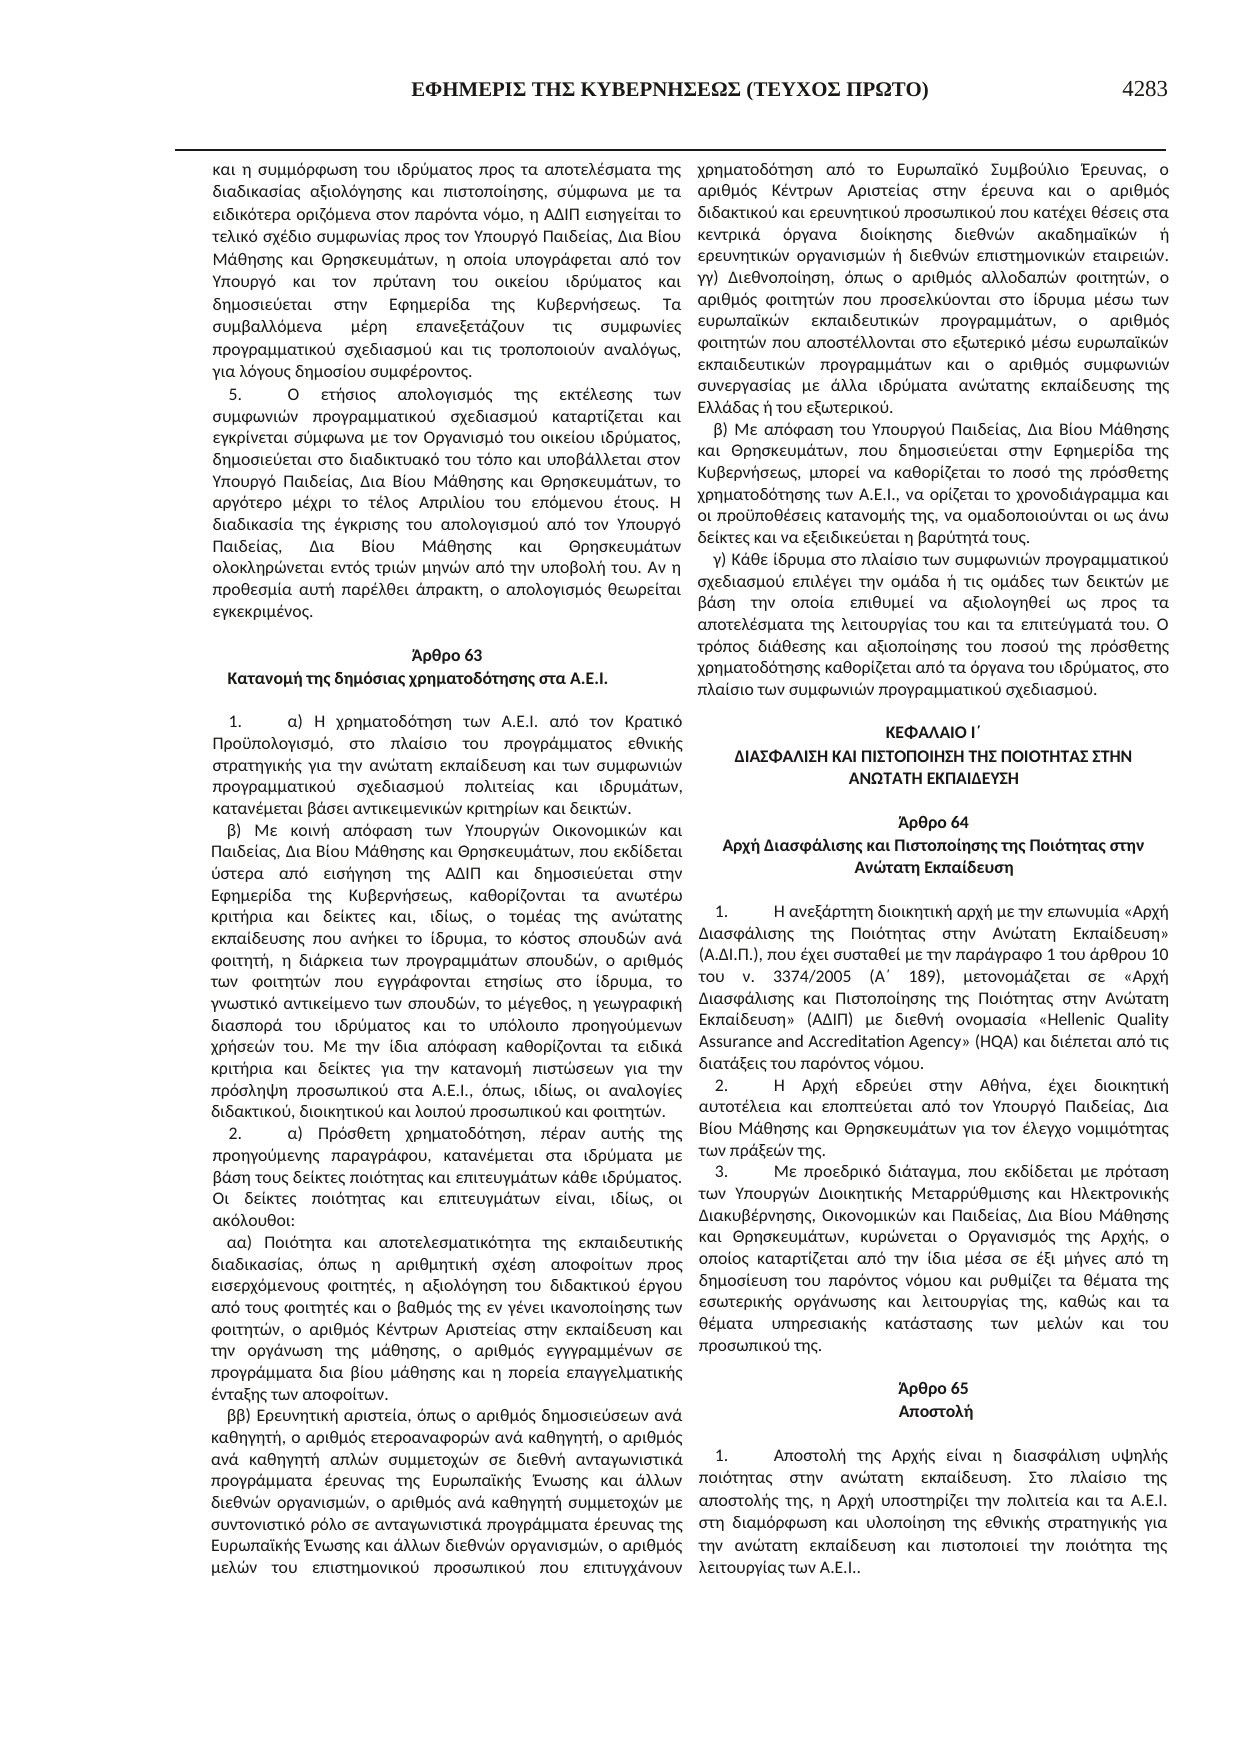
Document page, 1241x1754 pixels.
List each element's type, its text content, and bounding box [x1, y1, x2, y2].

list α) Πρόσθετη χρηματοδότηση, πέραν αυτής της προηγούμενης παραγράφου, κατανέμεται στα ιδρύματα με βάση τους δείκτες ποιότητας και επιτευγμάτων κάθε ιδρύματος. Οι δείκτες ποιότητας και επιτευγμάτων είναι, ιδίως, οι ακόλουθοι: [212, 1122, 683, 1231]
text ββ) Ερευνητική αριστεία, όπως ο αριθμός δημοσιεύσεων ανά καθηγητή, ο αριθμός ετεροαναφορών ανά καθηγητή, ο αριθμός ανά καθηγητή απλών συμμετοχών σε διεθνή ανταγωνιστικά προγράμματα έρευνας της Ευρωπαϊκής Ένωσης και άλλων διεθνών οργανισμών, ο αριθμός ανά καθηγητή συμμετοχών με συντονιστικό ρόλο σε ανταγωνιστικά προγράμματα έρευνας της Ευρωπαϊκής Ένωσης και άλλων διεθνών οργανισμών, ο αριθμός μελών του επιστημονικού προσωπικού που επιτυγχάνουν χρηματοδότηση από το Ευρωπαϊκό Συμβούλιο Έρευνας, ο αριθμός Κέντρων Αριστείας στην έρευνα και ο αριθμός διδακτικού και ερευνητικού προσωπικού που κατέχει θέσεις στα κεντρικά όργανα διοίκησης διεθνών ακαδημαϊκών ή ερευνητικών οργανισμών ή διεθνών επιστημονικών εταιρειών. γγ) Διεθνοποίηση, όπως ο αριθμός αλλοδαπών φοιτητών, ο αριθμός φοιτητών που προσελκύονται στο ίδρυμα μέσω των ευρωπαϊκών εκπαιδευτικών προγραμμάτων, ο αριθμός φοιτητών που αποστέλλονται στο εξωτερικό μέσω ευρωπαϊκών εκπαιδευτικών προγραμμάτων και ο αριθμός συμφωνιών συνεργασίας με άλλα ιδρύματα ανώτατης εκπαίδευσης της Ελλάδας ή του εξωτερικού. [697, 158, 1170, 418]
text ΔΙΑΣΦΑΛΙΣΗ ΚΑΙ ΠΙΣΤΟΠΟΙΗΣΗ ΤΗΣ ΠΟΙΟΤΗΤΑΣ ΣΤΗΝ ΑΝΩΤΑΤΗ ΕΚΠΑΙΔΕΥΣΗ [703, 745, 1163, 789]
text ΚΕΦΑΛΑΙΟ Ι΄ [703, 722, 1163, 743]
text Άρθρο 65 [703, 1377, 1163, 1399]
text Άρθρο 64 [703, 811, 1163, 832]
list Ο ετήσιος απολογισμός της εκτέλεσης των συμφωνιών προγραμματικού σχεδιασμού καταρτίζεται και εγκρίνεται σύμφωνα με τον Οργανισμό του οικείου ιδρύματος, δημοσιεύεται στο διαδικτυακό του τόπο και υποβάλλεται στον Υπουργό Παιδείας, Δια Βίου Μάθησης και Θρησκευμάτων, το αργότερο μέχρι το τέλος Απριλίου του επόμενου έτους. Η διαδικασία της έγκρισης του απολογισμού από τον Υπουργό Παιδείας, Δια Βίου Μάθησης και Θρησκευμάτων ολοκληρώνεται εντός τριών μηνών από την υποβολή του. Αν η προθεσμία αυτή παρέλθει άπρακτη, ο απολογισμός θεωρείται εγκεκριμένος. [212, 383, 682, 621]
text Αποστολή [703, 1401, 1168, 1422]
list α) Η χρηματοδότηση των Α.Ε.Ι. από τον Κρατικό Προϋπολογισμό, στο πλαίσιο του προγράμματος εθνικής στρατηγικής για την ανώτατη εκπαίδευση και των συμφωνιών προγραμματικού σχεδιασμού πολιτείας και ιδρυμάτων, κατανέμεται βάσει αντικειμενικών κριτηρίων και δεικτών. [212, 710, 683, 819]
text β) Με απόφαση του Υπουργού Παιδείας, Δια Βίου Μάθησης και Θρησκευμάτων, που δημοσιεύεται στην Εφημερίδα της Κυβερνήσεως, μπορεί να καθορίζεται το ποσό της πρόσθετης χρηματοδότησης των Α.Ε.Ι., να ορίζεται το χρονοδιάγραμμα και οι προϋποθέσεις κατανομής της, να ομαδοποιούνται οι ως άνω δείκτες και να εξειδικεύεται η βαρύτητά τους. [697, 418, 1170, 548]
text Κατανομή της δημόσιας χρηματοδότησης στα Α.Ε.Ι. [227, 667, 682, 688]
text ββ) Ερευνητική αριστεία, όπως ο αριθμός δημοσιεύσεων ανά καθηγητή, ο αριθμός ετεροαναφορών ανά καθηγητή, ο αριθμός ανά καθηγητή απλών συμμετοχών σε διεθνή ανταγωνιστικά προγράμματα έρευνας της Ευρωπαϊκής Ένωσης και άλλων διεθνών οργανισμών, ο αριθμός ανά καθηγητή συμμετοχών με συντονιστικό ρόλο σε ανταγωνιστικά προγράμματα έρευνας της Ευρωπαϊκής Ένωσης και άλλων διεθνών οργανισμών, ο αριθμός μελών του επιστημονικού προσωπικού που επιτυγχάνουν χρηματοδότηση από το Ευρωπαϊκό Συμβούλιο Έρευνας, ο αριθμός Κέντρων Αριστείας στην έρευνα και ο αριθμός διδακτικού και ερευνητικού προσωπικού που κατέχει θέσεις στα κεντρικά όργανα διοίκησης διεθνών ακαδημαϊκών ή ερευνητικών οργανισμών ή διεθνών επιστημονικών εταιρειών. γγ) Διεθνοποίηση, όπως ο αριθμός αλλοδαπών φοιτητών, ο αριθμός φοιτητών που προσελκύονται στο ίδρυμα μέσω των ευρωπαϊκών εκπαιδευτικών προγραμμάτων, ο αριθμός φοιτητών που αποστέλλονται στο εξωτερικό μέσω ευρωπαϊκών εκπαιδευτικών προγραμμάτων και ο αριθμός συμφωνιών συνεργασίας με άλλα ιδρύματα ανώτατης εκπαίδευσης της Ελλάδας ή του εξωτερικού. [211, 1404, 683, 1578]
text Άρθρο 63 [217, 644, 677, 665]
text β) Με κοινή απόφαση των Υπουργών Οικονομικών και Παιδείας, Δια Βίου Μάθησης και Θρησκευμάτων, που εκδίδεται ύστερα από εισήγηση της ΑΔΙΠ και δημοσιεύεται στην Εφημερίδα της Κυβερνήσεως, καθορίζονται τα ανωτέρω κριτήρια και δείκτες και, ιδίως, ο τομέας της ανώτατης εκπαίδευσης που ανήκει το ίδρυμα, το κόστος σπουδών ανά φοιτητή, η διάρκεια των προγραμμάτων σπουδών, ο αριθμός των φοιτητών που εγγράφονται ετησίως στο ίδρυμα, το γνωστικό αντικείμενο των σπουδών, το μέγεθος, η γεωγραφική διασπορά του ιδρύματος και το υπόλοιπο προηγούμενων χρήσεών του. Με την ίδια απόφαση καθορίζονται τα ειδικά κριτήρια και δείκτες για την κατανομή πιστώσεων για την πρόσληψη προσωπικού στα Α.Ε.Ι., όπως, ιδίως, οι αναλογίες διδακτικού, διοικητικού και λοιπού προσωπικού και φοιτητών. [211, 819, 683, 1122]
list Αποστολή της Αρχής είναι η διασφάλιση υψηλής ποιότητας στην ανώτατη εκπαίδευση. Στο πλαίσιο της αποστολής της, η Αρχή υποστηρίζει την πολιτεία και τα Α.Ε.Ι. στη διαμόρφωση και υλοποίηση της εθνικής στρατηγικής για την ανώτατη εκπαίδευση και πιστοποιεί την ποιότητα της λειτουργίας των Α.Ε.Ι.. [699, 1444, 1168, 1578]
list Η ανεξάρτητη διοικητική αρχή με την επωνυμία «Αρχή Διασφάλισης της Ποιότητας στην Ανώτατη Εκπαίδευση» (Α.ΔΙ.Π.), που έχει συσταθεί με την παράγραφο 1 του άρθρου 10 του ν. 3374/2005 (Α΄ 189), μετονομάζεται σε «Αρχή Διασφάλισης και Πιστοποίησης της Ποιότητας στην Ανώτατη Εκπαίδευση» (ΑΔΙΠ) με διεθνή ονομασία «Hellenic Quality Assurance and Accreditation Agency» (HQA) και διέπεται από τις διατάξεις του παρόντος νόμου. [699, 900, 1170, 1073]
text γ) Κάθε ίδρυμα στο πλαίσιο των συμφωνιών προγραμματικού σχεδιασμού επιλέγει την ομάδα ή τις ομάδες των δεικτών με βάση την οποία επιθυμεί να αξιολογηθεί ως προς τα αποτελέσματα της λειτουργίας του και τα επιτεύγματά του. Ο τρόπος διάθεσης και αξιοποίησης του ποσού της πρόσθετης χρηματοδότησης καθορίζεται από τα όργανα του ιδρύματος, στο πλαίσιο των συμφωνιών προγραμματικού σχεδιασμού. [697, 548, 1170, 700]
list Η Αρχή εδρεύει στην Αθήνα, έχει διοικητική αυτοτέλεια και εποπτεύεται από τον Υπουργό Παιδείας, Δια Βίου Μάθησης και Θρησκευμάτων για τον έλεγχο νομιμότητας των πράξεών της. [699, 1074, 1170, 1160]
text Αρχή Διασφάλισης και Πιστοποίησης της Ποιότητας στην Ανώτατη Εκπαίδευση [703, 834, 1163, 878]
list Με προεδρικό διάταγμα, που εκδίδεται με πρόταση των Υπουργών Διοικητικής Μεταρρύθμισης και Ηλεκτρονικής Διακυβέρνησης, Οικονομικών και Παιδείας, Δια Βίου Μάθησης και Θρησκευμάτων, κυρώνεται ο Οργανισμός της Αρχής, ο οποίος καταρτίζεται από την ίδια μέσα σε έξι μήνες από τη δημοσίευση του παρόντος νόμου και ρυθμίζει τα θέματα της εσωτερικής οργάνωσης και λειτουργίας της, καθώς και τα θέματα υπηρεσιακής κατάστασης των μελών και του προσωπικού της. [699, 1161, 1170, 1356]
text αα) Ποιότητα και αποτελεσματικότητα της εκπαιδευτικής διαδικασίας, όπως η αριθμητική σχέση αποφοίτων προς εισερχόμενους φοιτητές, η αξιολόγηση του διδακτικού έργου από τους φοιτητές και ο βαθμός της εν γένει ικανοποίησης των φοιτητών, ο αριθμός Κέντρων Αριστείας στην εκπαίδευση και την οργάνωση της μάθησης, ο αριθμός εγγγραμμένων σε προγράμματα δια βίου μάθησης και η πορεία επαγγελματικής ένταξης των αποφοίτων. [211, 1231, 683, 1404]
